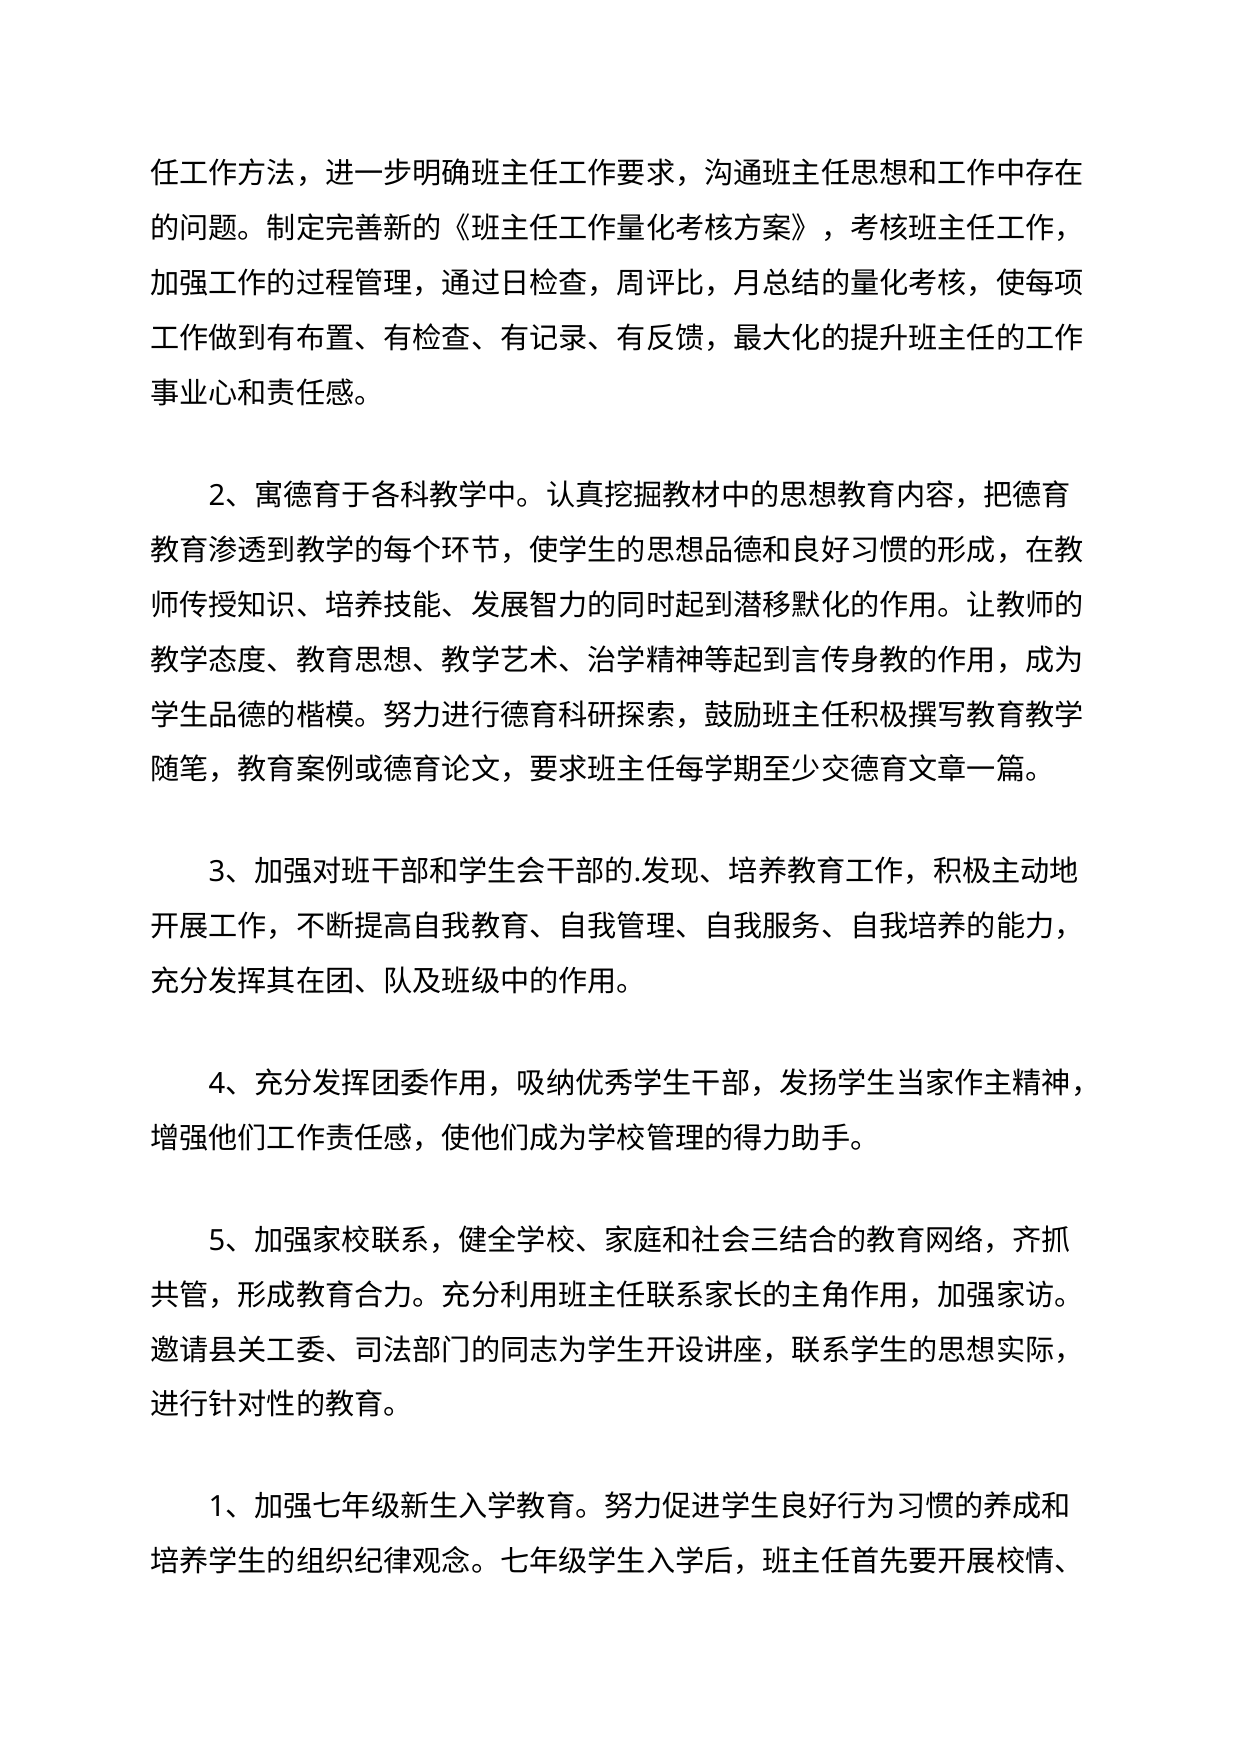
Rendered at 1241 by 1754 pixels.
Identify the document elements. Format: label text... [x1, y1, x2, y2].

text 3、加强对班干部和学生会干部的.发现、培养教育工作，积极主动地开展工作，不断提高自我教育、自我管理、自我服务、自我培养的能力，充分发挥其在团、队及班级中的作用。 [150, 848, 1090, 1000]
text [150, 150, 1090, 412]
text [150, 1483, 1090, 1580]
text 5、加强家校联系，健全学校、家庭和社会三结合的教育网络，齐抓共管，形成教育合力。充分利用班主任联系家长的主角作用，加强家访。邀请县关工委、司法部门的同志为学生开设讲座，联系学生的思想实际，进行针对性的教育。 [150, 1216, 1090, 1423]
text 4、充分发挥团委作用，吸纳优秀学生干部，发扬学生当家作主精神，增强他们工作责任感，使他们成为学校管理的得力助手。 [150, 1059, 1090, 1157]
text 2、寓德育于各科教学中。认真挖掘教材中的思想教育内容，把德育教育渗透到教学的每个环节，使学生的思想品德和良好习惯的形成，在教师传授知识、培养技能、发展智力的同时起到潜移默化的作用。让教师的教学态度、教育思想、教学艺术、治学精神等起到言传身教的作用，成为学生品德的楷模。努力进行德育科研探索，鼓励班主任积极撰写教育教学随笔，教育案例或德育论文，要求班主任每学期至少交德育文章一篇。 [150, 471, 1090, 788]
